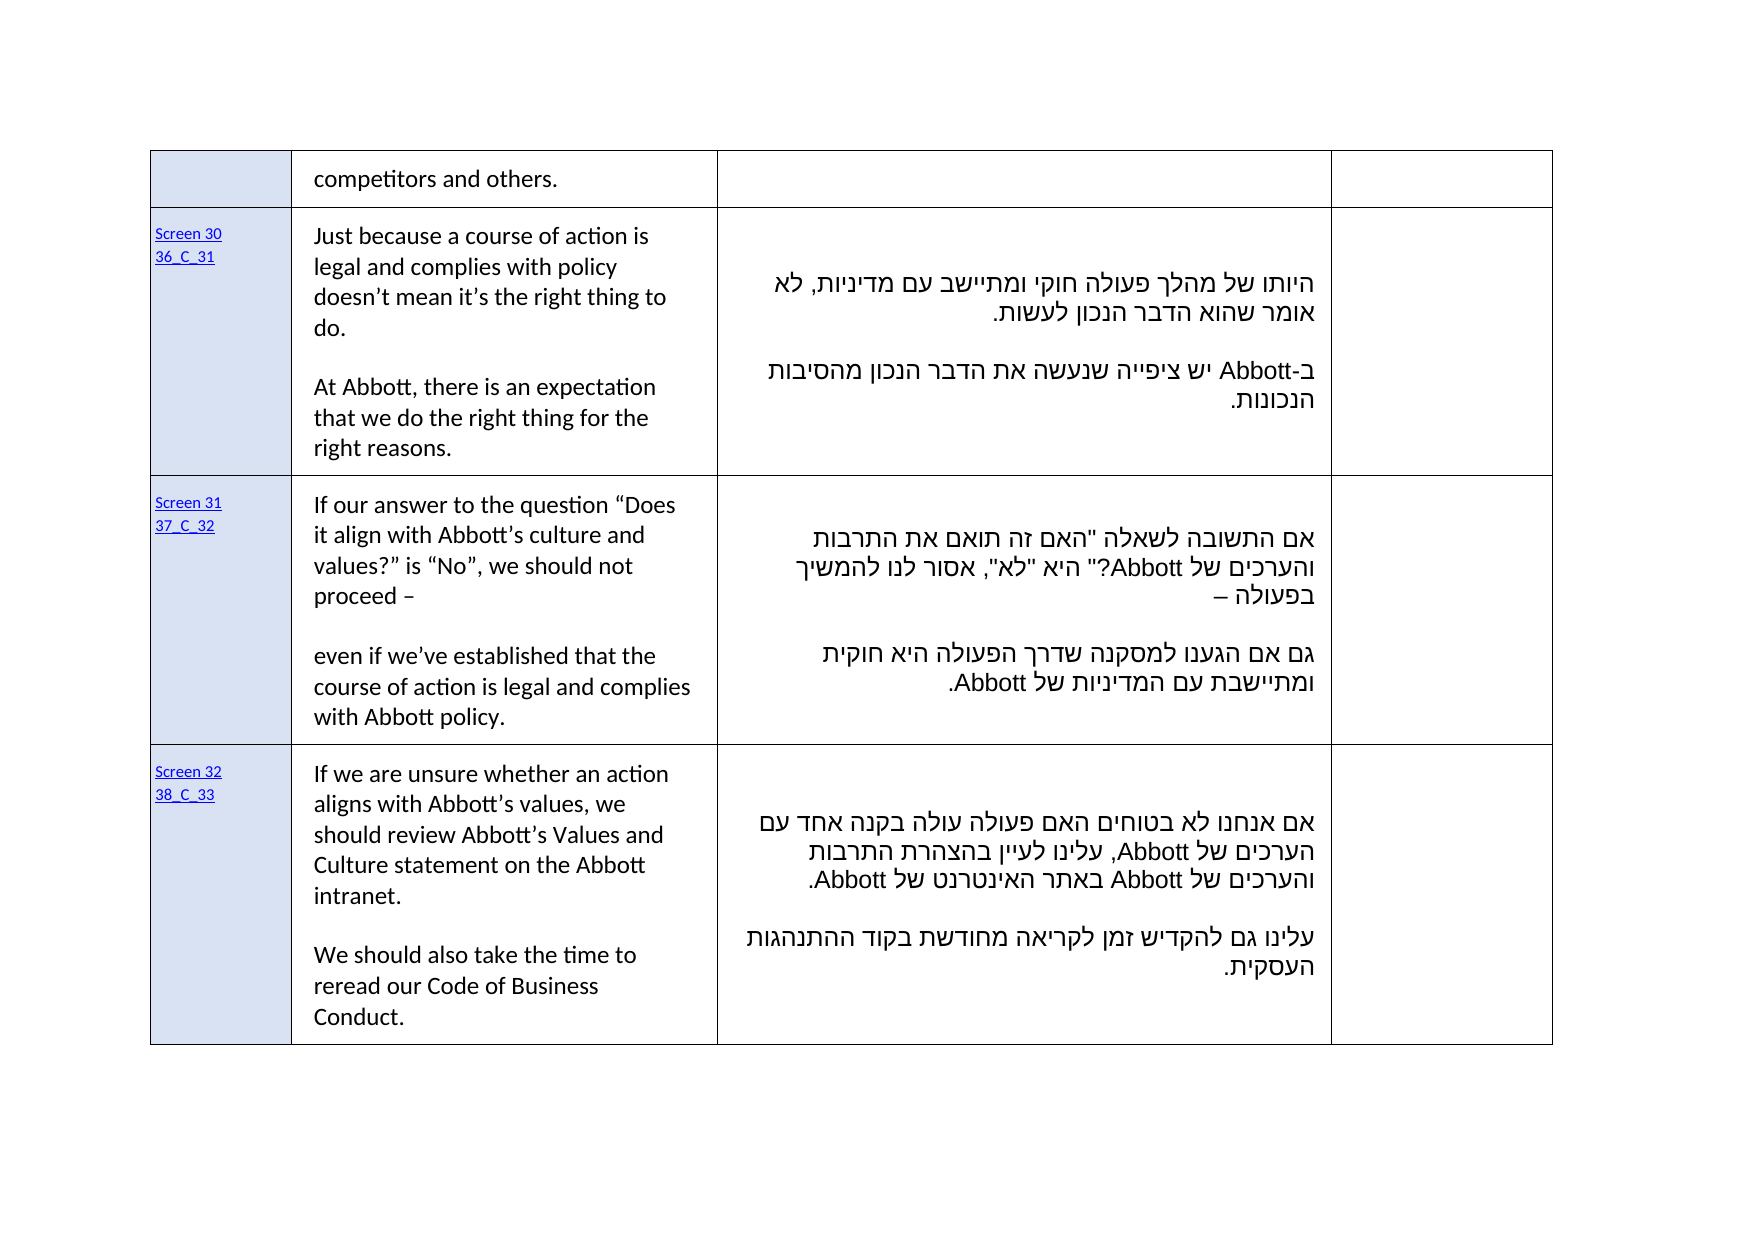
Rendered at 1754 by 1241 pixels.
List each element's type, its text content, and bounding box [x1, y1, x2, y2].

table_cell If we are unsure whether an action aligns with Abbott’s values, we should review Abbott’s Values and Culture statement on the Abbott intranet. We should also take the time to reread our Code of Business Conduct. [292, 745, 717, 1044]
table_cell Screen 32 38_C_33 [151, 745, 291, 1044]
table_cell If our answer to the question “Does it align with Abbott’s culture and values?” is “No”, we should not proceed – even if we’ve established that the course of action is legal and complies with Abbott policy. [292, 476, 717, 744]
table_cell [1332, 745, 1552, 1044]
table_cell Screen 30 36_C_31 [151, 208, 291, 475]
table_cell [1332, 476, 1552, 744]
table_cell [151, 151, 291, 207]
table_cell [292, 151, 717, 207]
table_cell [718, 151, 1331, 207]
table_cell Screen 31 37_C_32 [151, 476, 291, 744]
table_cell [1332, 208, 1552, 475]
table_cell היותו של מהלך פעולה חוקי ומתיישב עם מדיניות, לא אומר שהוא הדבר הנכון לעשות. ב-Abbott יש ציפייה שנעשה את הדבר הנכון מהסיבות הנכונות. [718, 208, 1331, 475]
table_cell [1332, 151, 1552, 207]
table_cell אם אנחנו לא בטוחים האם פעולה עולה בקנה אחד עם הערכים של Abbott, עלינו לעיין בהצהרת התרבות והערכים של Abbott באתר האינטרנט של Abbott. עלינו גם להקדיש זמן לקריאה מחודשת בקוד ההתנהגות העסקית. [718, 745, 1331, 1044]
table_cell אם התשובה לשאלה "האם זה תואם את התרבות והערכים של Abbott?" היא "לא", אסור לנו להמשיך בפעולה – גם אם הגענו למסקנה שדרך הפעולה היא חוקית ומתיישבת עם המדיניות של Abbott. [718, 476, 1331, 744]
table_cell Just because a course of action is legal and complies with policy doesn’t mean it’s the right thing to do. At Abbott, there is an expectation that we do the right thing for the right reasons. [292, 208, 717, 475]
